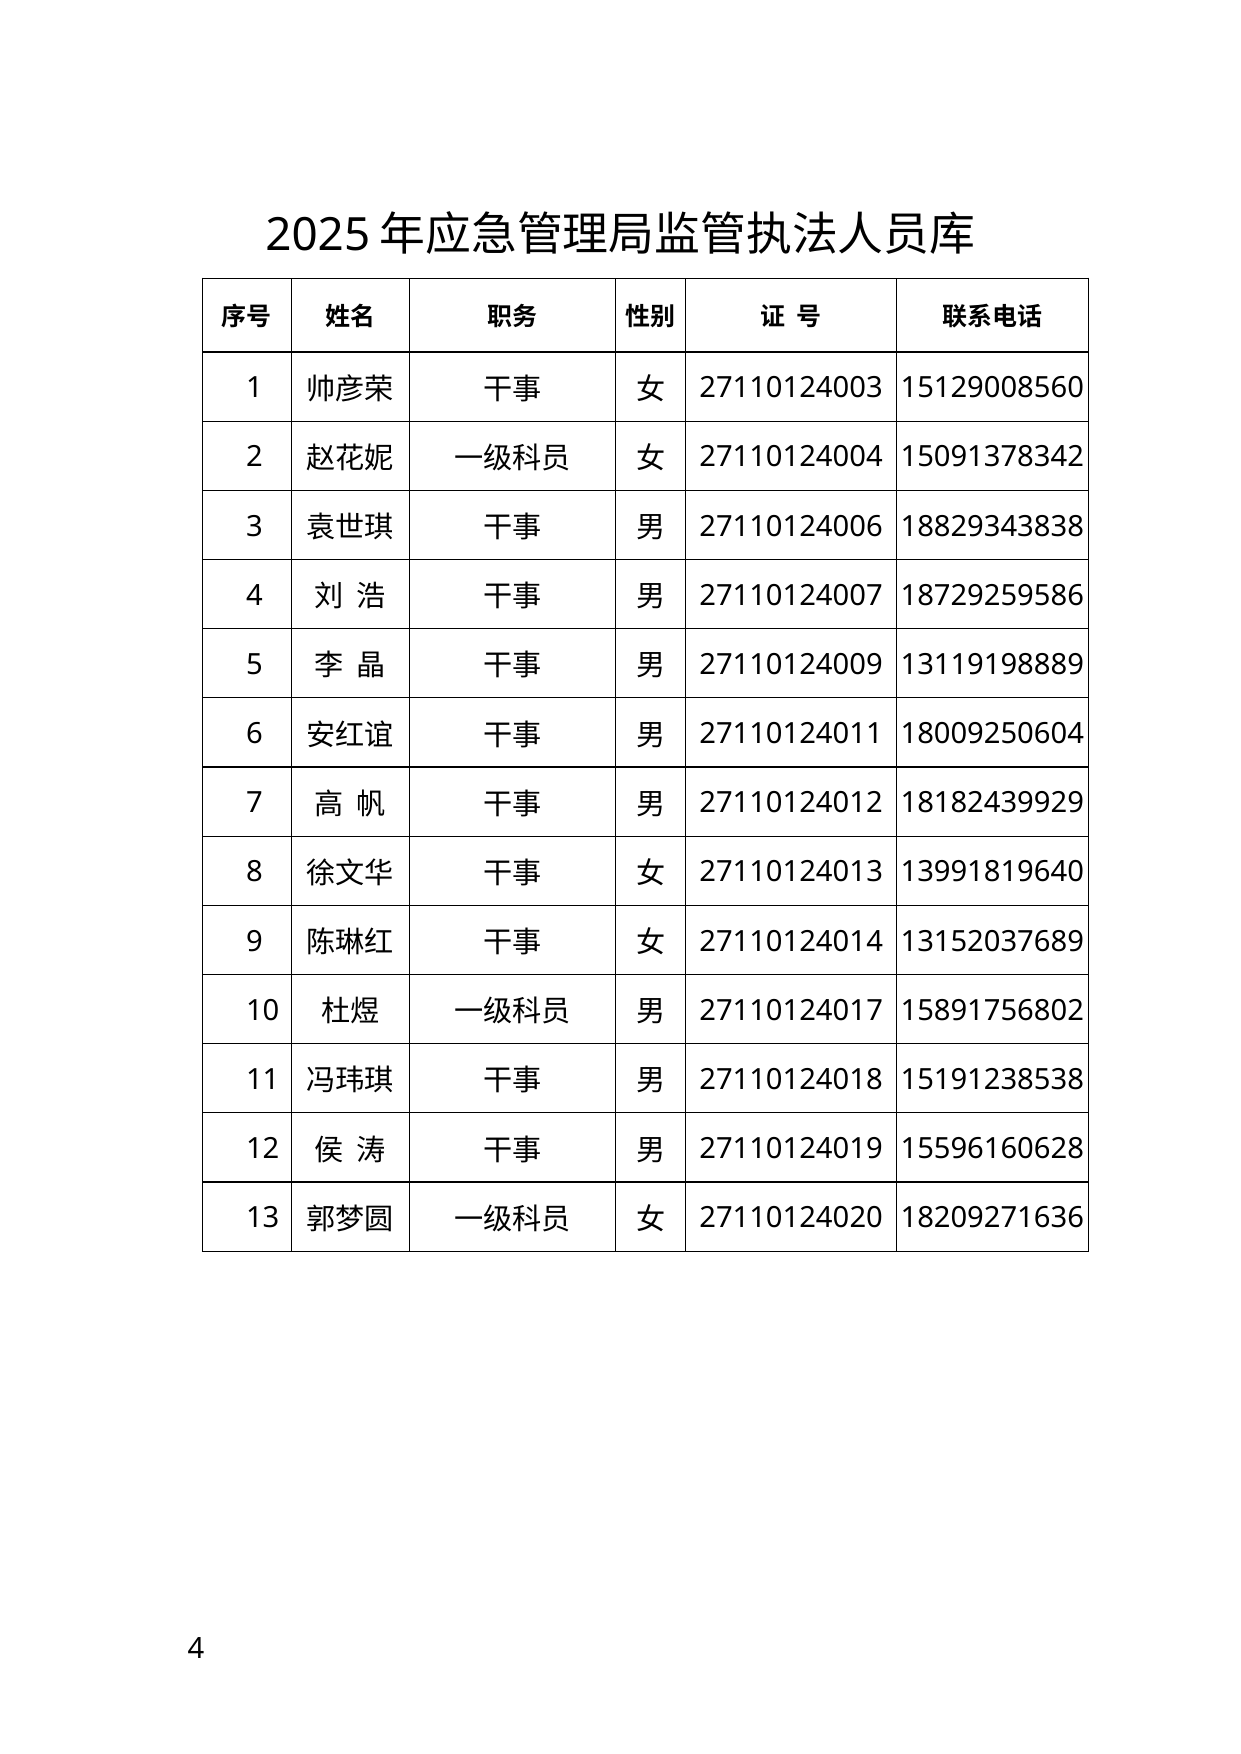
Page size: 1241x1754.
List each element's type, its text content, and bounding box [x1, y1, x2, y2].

table_cell 陈琳红 [292, 906, 409, 974]
text 2025年应急管理局监管执法人员库 [187, 207, 1053, 261]
table_cell 干事 [410, 837, 615, 905]
table_header 序号 [203, 279, 291, 351]
table_cell 27110124006 [686, 491, 896, 559]
table_cell 女 [616, 906, 685, 974]
table_cell 干事 [410, 768, 615, 836]
table_cell 男 [616, 491, 685, 559]
table_cell 13 [203, 1183, 291, 1251]
table_cell 18829343838 [897, 491, 1088, 559]
table_cell 郭梦圆 [292, 1183, 409, 1251]
table_cell [203, 560, 291, 628]
table_cell 安红谊 [292, 698, 409, 766]
table_cell 9 [203, 906, 291, 974]
table_cell 女 [616, 422, 685, 490]
table_cell 女 [616, 837, 685, 905]
table_cell 27110124014 [686, 906, 896, 974]
table_cell 18209271636 [897, 1183, 1088, 1251]
table_cell 徐文华 [292, 837, 409, 905]
table_cell 袁世琪 [292, 491, 409, 559]
table_cell 13152037689 [897, 906, 1088, 974]
table_cell 27110124007 [686, 560, 896, 628]
table_header 证 号 [686, 279, 896, 351]
table_cell 15596160628 [897, 1113, 1088, 1181]
table_cell 15129008560 [897, 353, 1088, 421]
table_cell 帅彦荣 [292, 353, 409, 421]
table_cell 13119198889 [897, 629, 1088, 697]
table_header 性别 [616, 279, 685, 351]
table_cell 女 [616, 1183, 685, 1251]
table_cell 干事 [410, 629, 615, 697]
table_cell 7 [203, 768, 291, 836]
table_cell 27110124011 [686, 698, 896, 766]
table_header 联系电话 [897, 279, 1088, 351]
table_cell 15191238538 [897, 1044, 1088, 1112]
table_cell 27110124012 [686, 768, 896, 836]
table_cell 干事 [410, 906, 615, 974]
table_cell 男 [616, 629, 685, 697]
table_cell 27110124009 [686, 629, 896, 697]
table_cell 27110124019 [686, 1113, 896, 1181]
table_cell 12 [203, 1113, 291, 1181]
table_cell 18729259586 [897, 560, 1088, 628]
table_cell 男 [616, 1113, 685, 1181]
table_cell 一级科员 [410, 1183, 615, 1251]
table_cell 8 [203, 837, 291, 905]
table_cell 27110124017 [686, 975, 896, 1043]
table_cell 27110124018 [686, 1044, 896, 1112]
table_cell 女 [616, 353, 685, 421]
table_cell [203, 629, 291, 697]
table_cell 男 [616, 768, 685, 836]
table_header 姓名 [292, 279, 409, 351]
table_cell 6 [203, 698, 291, 766]
table_cell 干事 [410, 560, 615, 628]
table_cell 刘 浩 [292, 560, 409, 628]
table_cell 27110124020 [686, 1183, 896, 1251]
table_cell 高 帆 [292, 768, 409, 836]
table_cell 赵花妮 [292, 422, 409, 490]
table_cell 10 [203, 975, 291, 1043]
table_cell 李 晶 [292, 629, 409, 697]
table_cell 18009250604 [897, 698, 1088, 766]
table_cell 男 [616, 560, 685, 628]
table_cell 27110124004 [686, 422, 896, 490]
table_cell 男 [616, 975, 685, 1043]
table_cell 27110124003 [686, 353, 896, 421]
table_cell 杜煜 [292, 975, 409, 1043]
table_cell 13991819640 [897, 837, 1088, 905]
table_cell 一级科员 [410, 422, 615, 490]
table_cell 男 [616, 1044, 685, 1112]
table_cell 冯玮琪 [292, 1044, 409, 1112]
table_cell 干事 [410, 491, 615, 559]
table_cell 侯 涛 [292, 1113, 409, 1181]
table_cell [203, 353, 291, 421]
table_cell 27110124013 [686, 837, 896, 905]
table_cell 18182439929 [897, 768, 1088, 836]
table_header 职务 [410, 279, 615, 351]
table_cell 干事 [410, 698, 615, 766]
table_cell 男 [616, 698, 685, 766]
table_cell 干事 [410, 1113, 615, 1181]
table_cell 15891756802 [897, 975, 1088, 1043]
table_cell 一级科员 [410, 975, 615, 1043]
table_cell 15091378342 [897, 422, 1088, 490]
table_cell 干事 [410, 353, 615, 421]
table_cell [203, 422, 291, 490]
table_cell 11 [203, 1044, 291, 1112]
table_cell 干事 [410, 1044, 615, 1112]
table_cell [203, 491, 291, 559]
